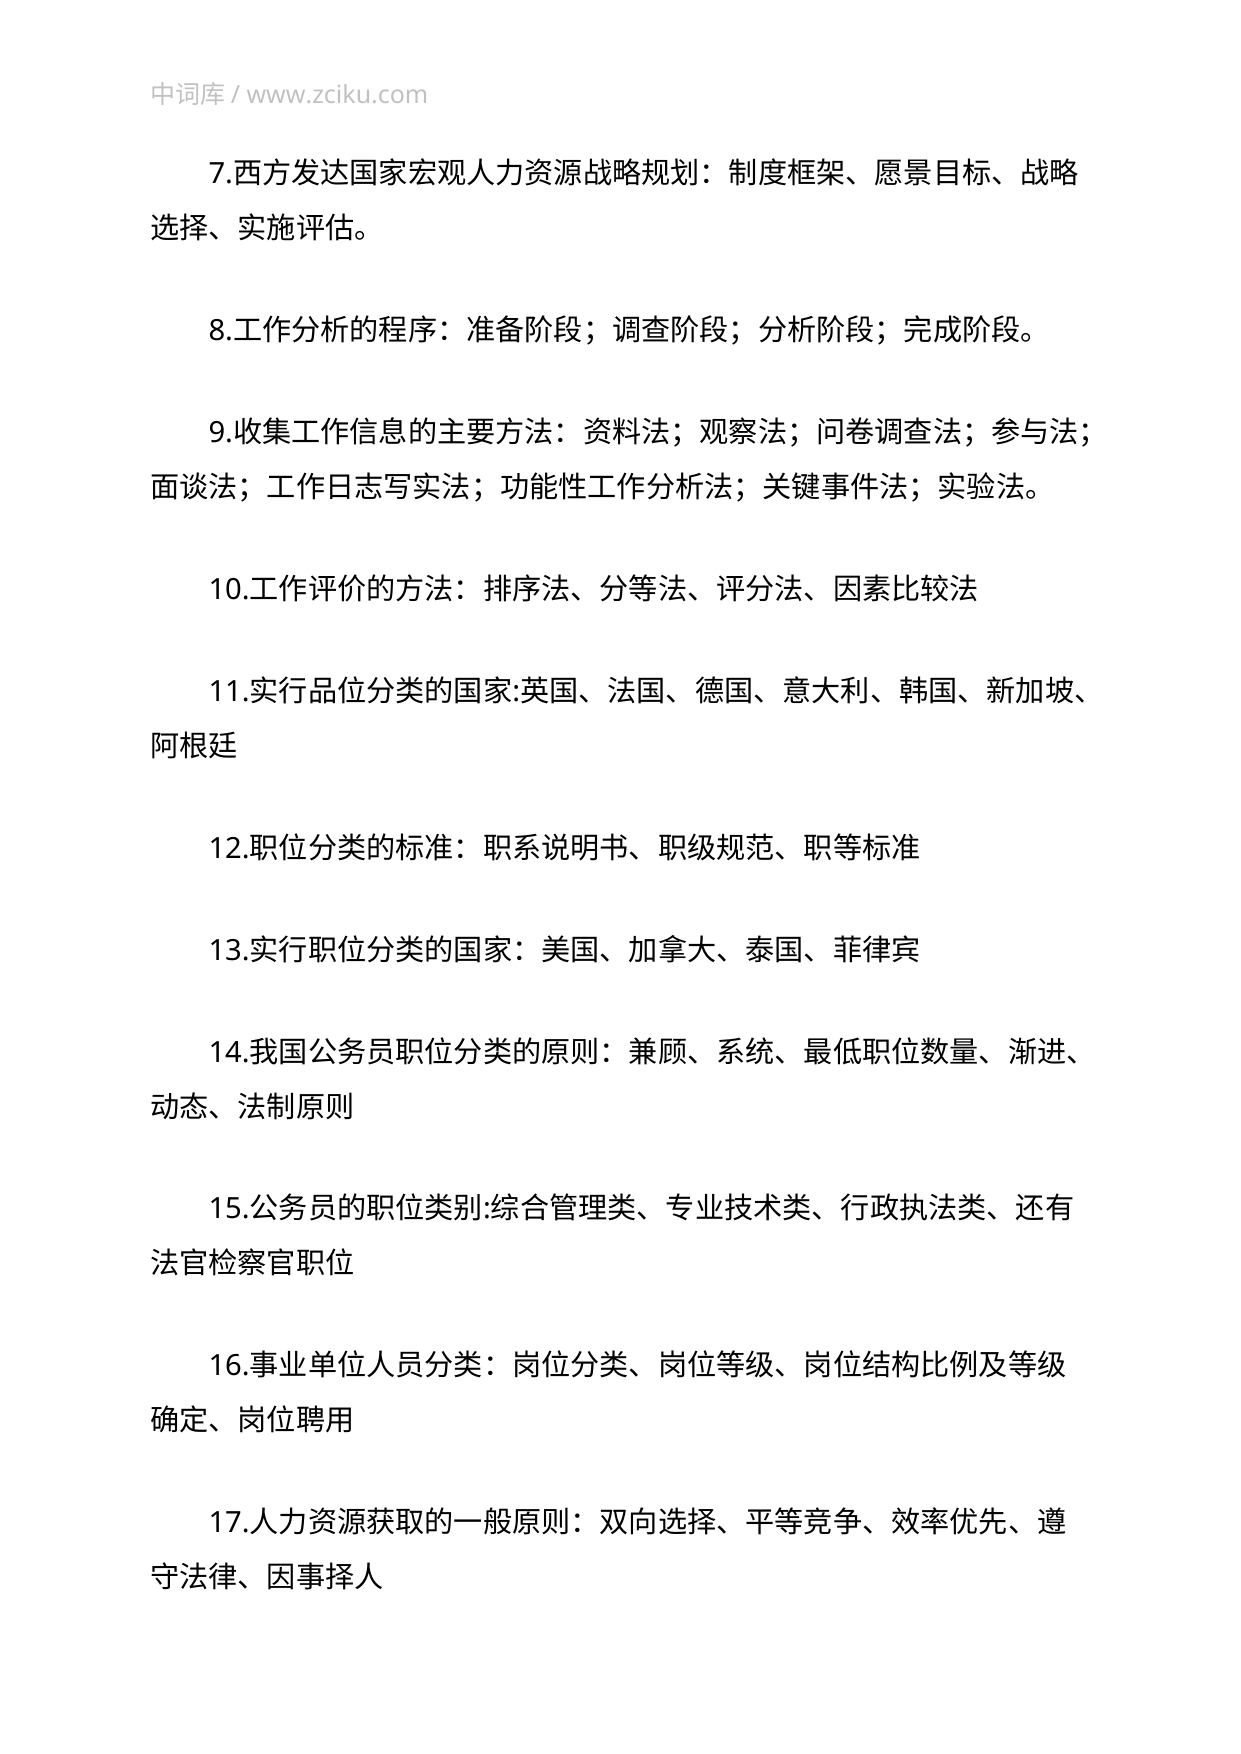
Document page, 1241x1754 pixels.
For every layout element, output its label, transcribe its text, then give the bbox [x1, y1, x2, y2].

text 13.实行职位分类的国家：美国、加拿大、泰国、菲律宾 [150, 926, 1090, 969]
text 14.我国公务员职位分类的原则：兼顾、系统、最低职位数量、渐进、动态、法制原则 [150, 1028, 1090, 1126]
text 11.实行品位分类的国家:英国、法国、德国、意大利、韩国、新加坡、阿根廷 [150, 667, 1090, 765]
text 8.工作分析的程序：准备阶段；调查阶段；分析阶段；完成阶段。 [150, 307, 1090, 349]
text 7.西方发达国家宏观人力资源战略规划：制度框架、愿景目标、战略选择、实施评估。 [150, 150, 1090, 247]
text 17.人力资源获取的一般原则：双向选择、平等竞争、效率优先、遵守法律、因事择人 [150, 1498, 1090, 1596]
text 16.事业单位人员分类：岗位分类、岗位等级、岗位结构比例及等级确定、岗位聘用 [150, 1342, 1090, 1439]
text 9.收集工作信息的主要方法：资料法；观察法；问卷调查法；参与法；面谈法；工作日志写实法；功能性工作分析法；关键事件法；实验法。 [150, 409, 1090, 506]
text 12.职位分类的标准：职系说明书、职级规范、职等标准 [150, 824, 1090, 867]
text 10.工作评价的方法：排序法、分等法、评分法、因素比较法 [150, 566, 1090, 608]
text 15.公务员的职位类别:综合管理类、专业技术类、行政执法类、还有法官检察官职位 [150, 1185, 1090, 1282]
